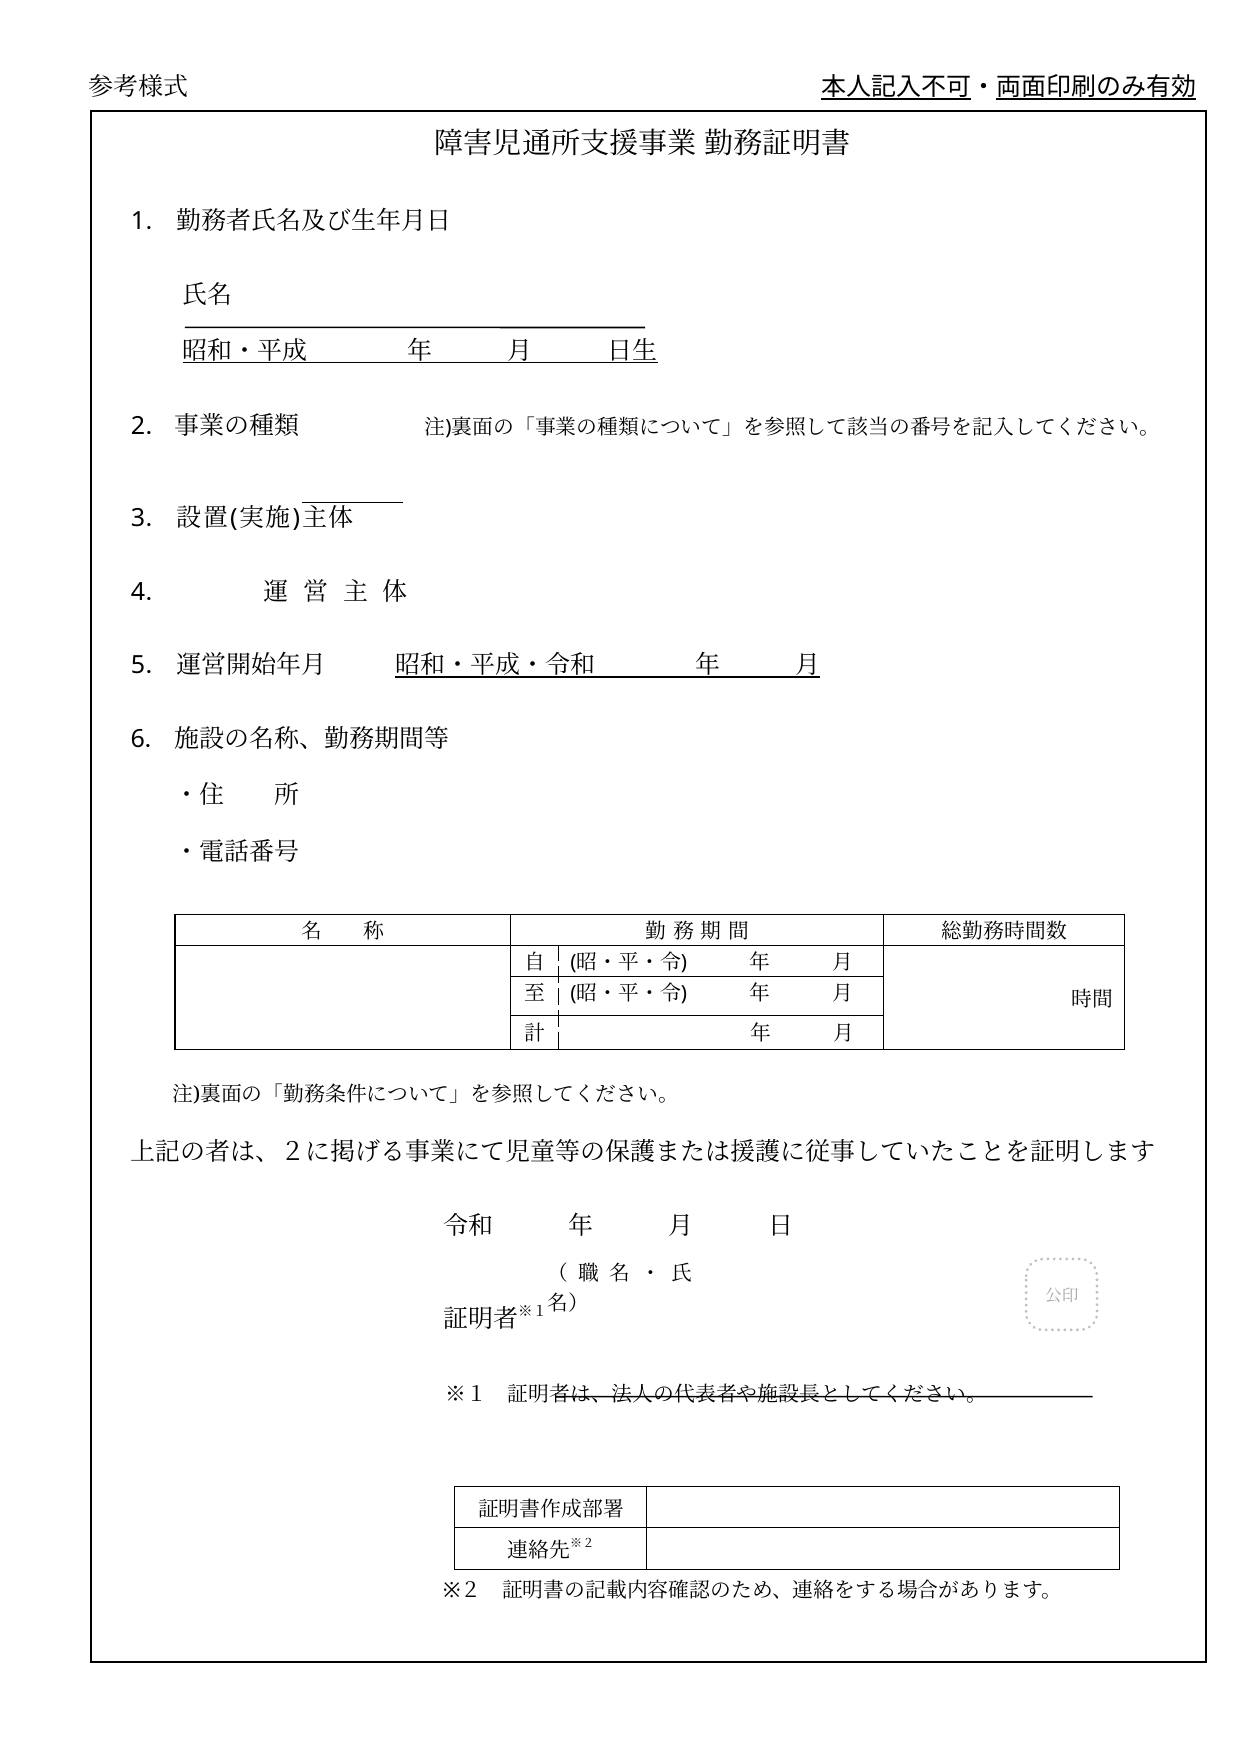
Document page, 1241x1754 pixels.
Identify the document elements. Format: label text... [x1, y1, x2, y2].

list 事業の種類 注)裏面の「事業の種類について」を参照して該当の番号を記入してください。 [131, 405, 1196, 443]
table_cell (昭・平・令) 年 月 [559, 946, 883, 976]
table_header 勤務期間 [511, 915, 883, 944]
table_cell 時間 [884, 946, 1124, 1048]
list ・電話番号 [174, 831, 1196, 868]
text 上記の者は、２に掲げる事業にて児童等の保護または援護に従事していたことを証明します。 [130, 1131, 1154, 1168]
text 証明者※１ [443, 1298, 1196, 1336]
list 設置(実施)主体 [131, 497, 1196, 535]
list 施設の名称、勤務期間等 [130, 718, 1196, 756]
table_cell 年 月 [559, 1016, 883, 1048]
table_header 名称 [176, 915, 510, 944]
table_cell (昭・平・令) 年 月 [559, 977, 883, 1015]
list 運営開始年月 昭和・平成・令和 年 月 [131, 644, 1196, 682]
text ※１ 証明者は、法人の代表者や施設長としてください。 [89, 1373, 1196, 1411]
text ※２ 証明書の記載内容確認のため、連絡をする場合があります。 [89, 1570, 1196, 1607]
text 障害児通所支援事業 勤務証明書 [89, 104, 1196, 179]
text 注)裏面の「勤務条件について」を参照してください。 [172, 1037, 1196, 1112]
table_cell [176, 946, 510, 1048]
table_header 証明書作成部署 [455, 1487, 646, 1527]
text 令和 年 月 日 [443, 1205, 1196, 1242]
list 運営主体 [131, 571, 1196, 608]
text 氏名 [182, 274, 1196, 311]
list 勤務者氏名及び生年月日 [131, 199, 1196, 237]
table_header 総勤務時間数 [884, 915, 1124, 944]
table_header [647, 1487, 1119, 1527]
table_cell 計 [511, 1016, 559, 1048]
table_cell 至 [511, 977, 559, 1015]
table_cell 自 [511, 946, 559, 976]
list ・住 所 [174, 774, 1196, 812]
table_cell [647, 1528, 1119, 1569]
text 昭和・平成 年 月 日生 [182, 330, 1196, 368]
text 参考様式 本人記入不可・両面印刷のみ有効 [89, 66, 1196, 104]
table_cell 連絡先※２ [455, 1528, 646, 1569]
